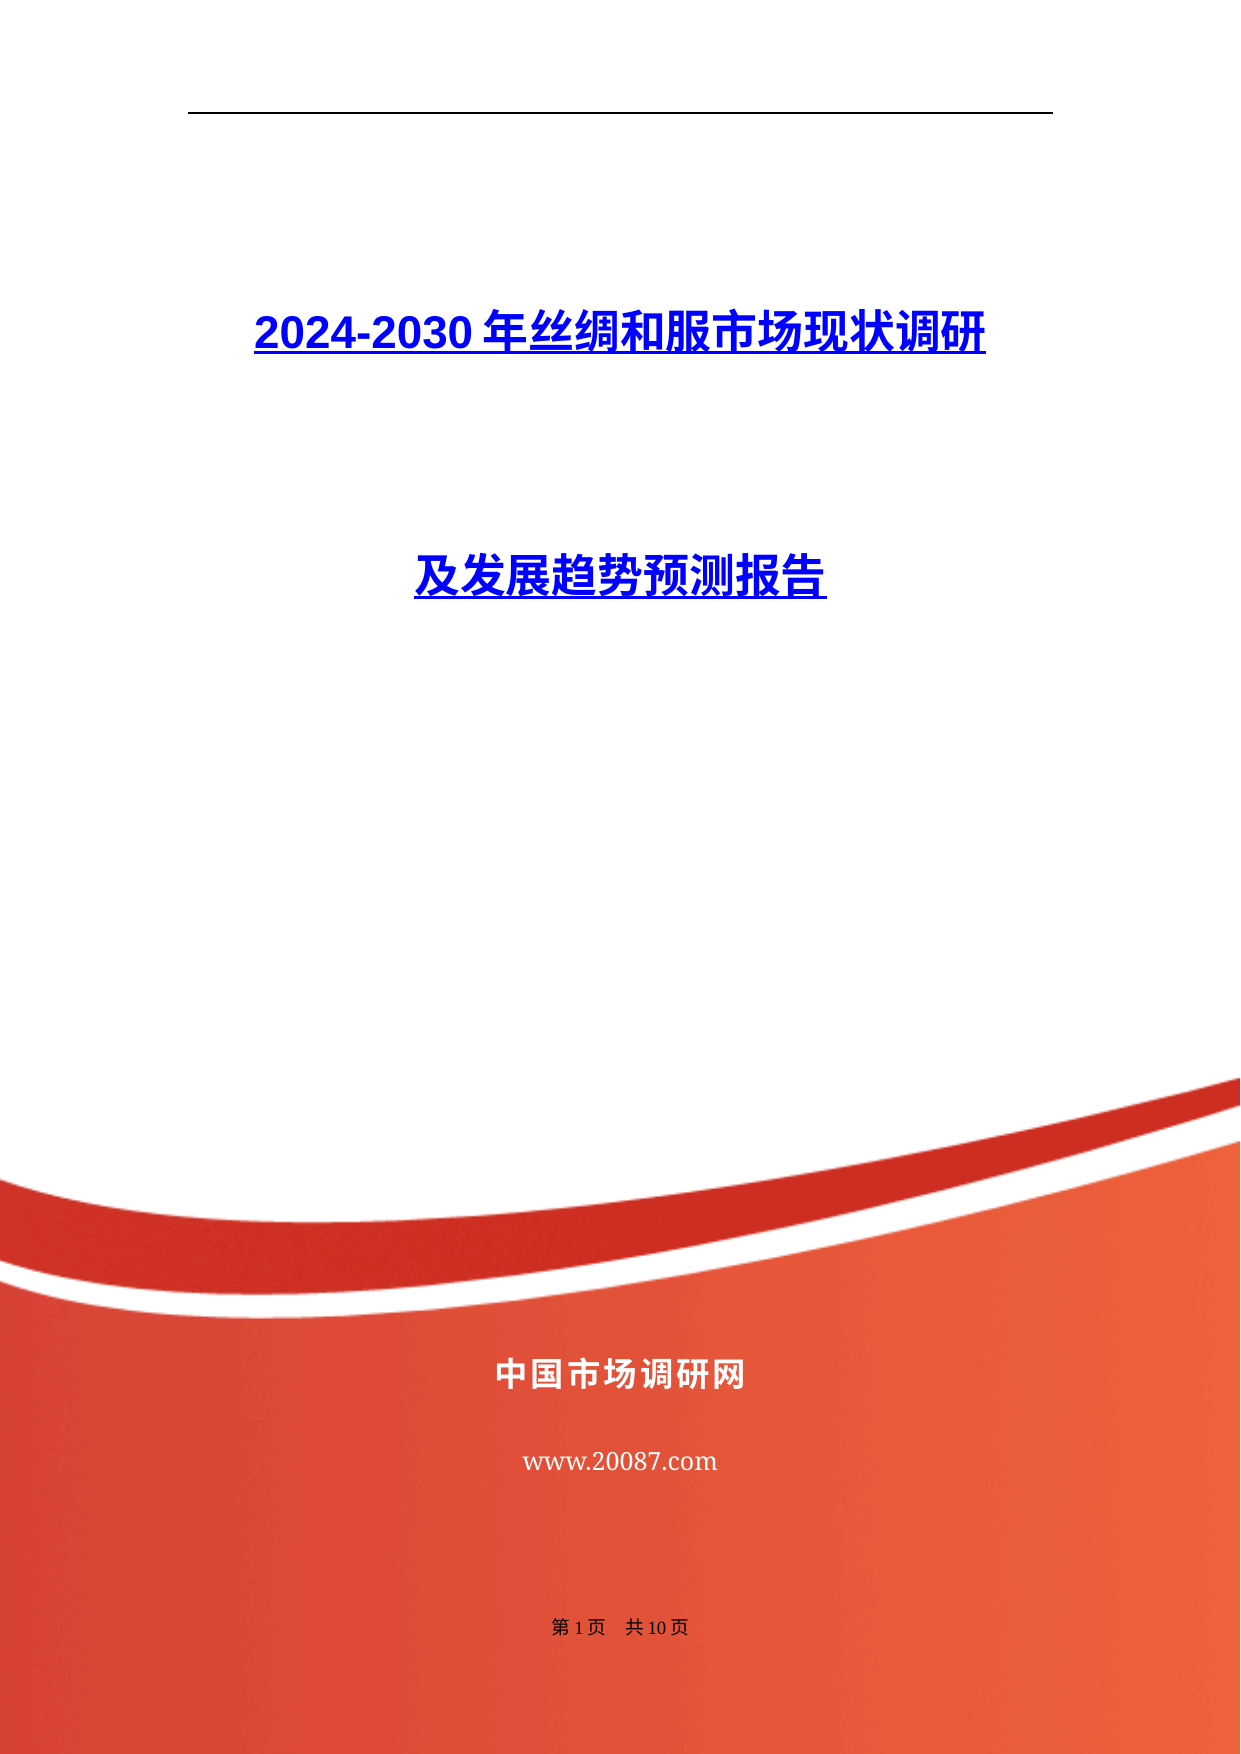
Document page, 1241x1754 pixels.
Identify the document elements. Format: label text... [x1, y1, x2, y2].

picture [0, 1006, 1241, 1754]
table_header 2024-2030年丝绸和服市场现状调研及发展趋势预测报告 [188, 207, 1053, 773]
text www.20087.com [187, 1428, 1053, 1493]
subtitle 中国市场调研网 [187, 1339, 1053, 1404]
